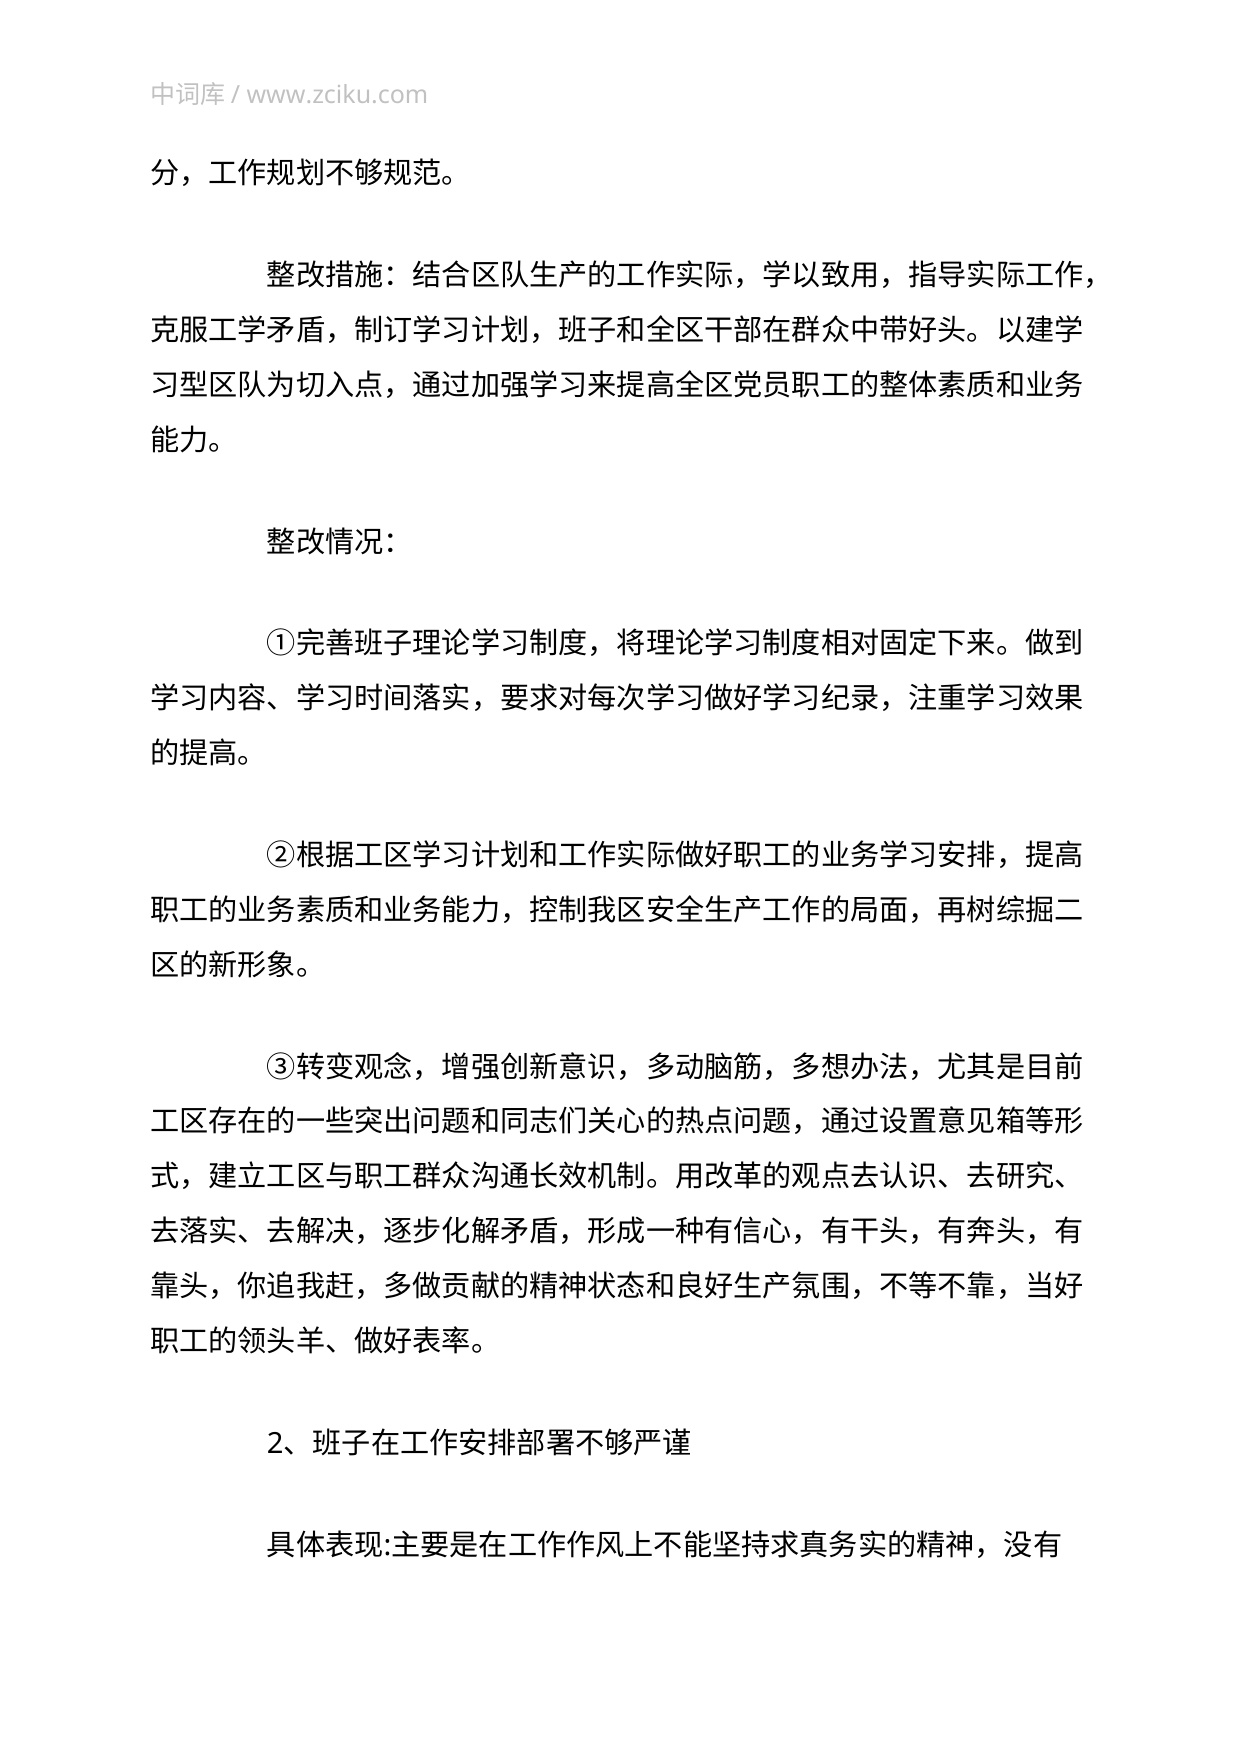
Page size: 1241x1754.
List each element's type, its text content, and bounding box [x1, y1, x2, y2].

text ②根据工区学习计划和工作实际做好职工的业务学习安排，提高职工的业务素质和业务能力，控制我区安全生产工作的局面，再树综掘二区的新形象。 [150, 832, 1090, 984]
text 整改措施：结合区队生产的工作实际，学以致用，指导实际工作，克服工学矛盾，制订学习计划，班子和全区干部在群众中带好头。以建学习型区队为切入点，通过加强学习来提高全区党员职工的整体素质和业务能力。 [150, 252, 1090, 459]
text ①完善班子理论学习制度，将理论学习制度相对固定下来。做到学习内容、学习时间落实，要求对每次学习做好学习纪录，注重学习效果的提高。 [150, 620, 1090, 772]
text 2、班子在工作安排部署不够严谨 [150, 1419, 1090, 1462]
text ③转变观念，增强创新意识，多动脑筋，多想办法，尤其是目前工区存在的一些突出问题和同志们关心的热点问题，通过设置意见箱等形式，建立工区与职工群众沟通长效机制。用改革的观点去认识、去研究、去落实、去解决，逐步化解矛盾，形成一种有信心，有干头，有奔头，有靠头，你追我赶，多做贡献的精神状态和良好生产氛围，不等不靠，当好职工的领头羊、做好表率。 [150, 1043, 1090, 1360]
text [150, 150, 1090, 192]
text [150, 1521, 1090, 1564]
text 整改情况： [150, 518, 1090, 561]
